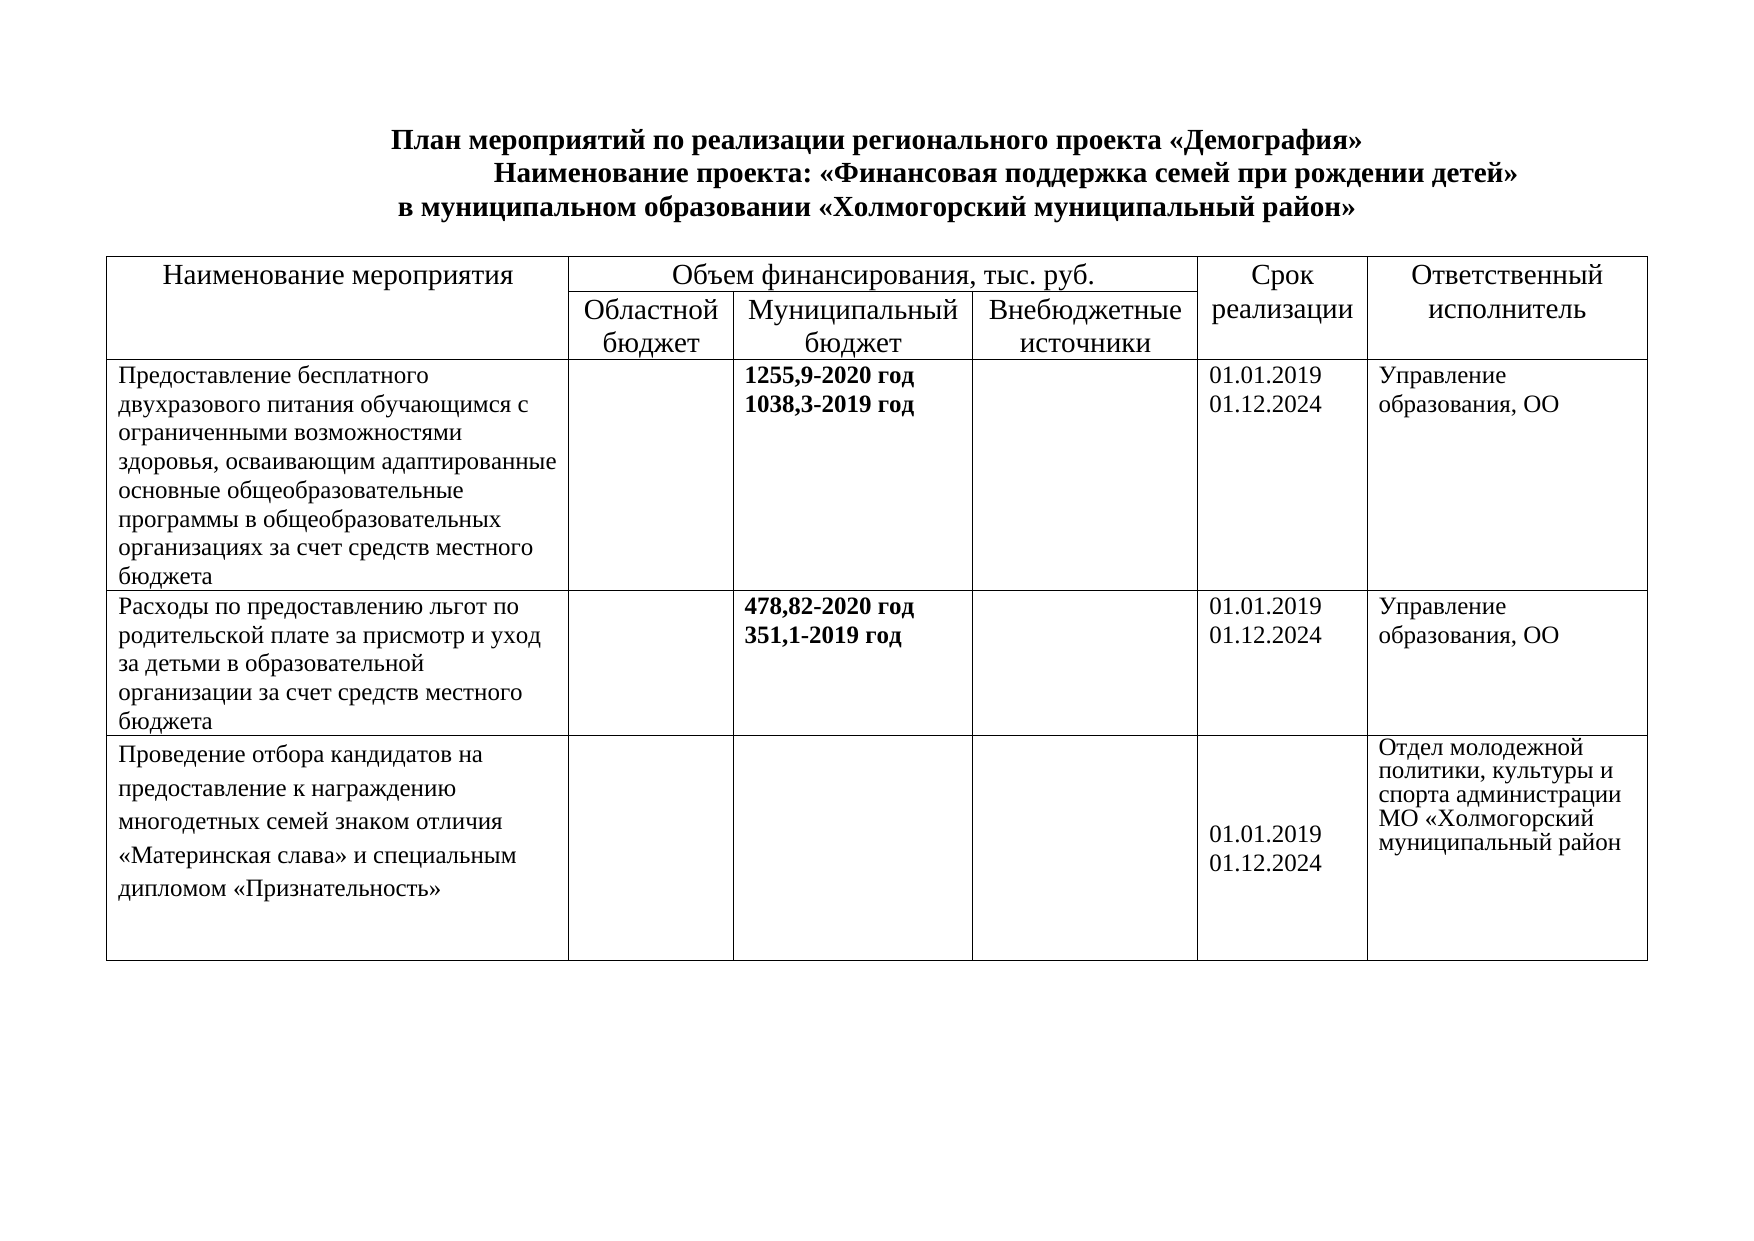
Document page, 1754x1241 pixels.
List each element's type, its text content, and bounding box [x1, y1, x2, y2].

text План мероприятий по реализации регионального проекта «Демография» [118, 122, 1636, 156]
table_cell Муниципальный бюджет [734, 292, 972, 359]
table_cell 1255,9-2020 год 1038,3-2019 год [734, 360, 972, 590]
table_cell [973, 736, 1197, 960]
table_cell Управление образования, ОО [1368, 591, 1647, 735]
table_cell 478,82-2020 год 351,1-2019 год [734, 591, 972, 735]
table_cell Предоставление бесплатного двухразового питания обучающимся с ограниченными возможностями здоровья, осваивающим адаптированные основные общеобразовательные программы в общеобразовательных организациях за счет средств местного бюджета [107, 360, 568, 590]
table_cell Внебюджетные источники [973, 292, 1197, 359]
table_cell [569, 736, 733, 960]
table_cell Отдел молодежной политики, культуры и спорта администрации МО «Холмогорский муниципальный район [1368, 736, 1647, 960]
table_cell 01.01.2019 01.12.2024 [1198, 360, 1367, 590]
text Наименование проекта: «Финансовая поддержка семей при рождении детей» [283, 156, 1521, 189]
text в муниципальном образовании «Холмогорский муниципальный район» [118, 189, 1636, 223]
table_cell [569, 591, 733, 735]
table_cell [973, 591, 1197, 735]
table_cell Управление образования, ОО [1368, 360, 1647, 590]
table_header Наименование мероприятия [107, 257, 568, 359]
table_cell 01.01.2019 01.12.2024 [1198, 736, 1367, 960]
table_cell Областной бюджет [569, 292, 733, 359]
table_header Объем финансирования, тыс. руб. [569, 257, 1197, 291]
table_cell Расходы по предоставлению льгот по родительской плате за присмотр и уход за детьми в образовательной организации за счет средств местного бюджета [107, 591, 568, 735]
table_header Срок реализации [1198, 257, 1367, 359]
table_cell 01.01.2019 01.12.2024 [1198, 591, 1367, 735]
table_cell [734, 736, 972, 960]
table_header Ответственный исполнитель [1368, 257, 1647, 359]
table_cell [973, 360, 1197, 590]
table_cell Проведение отбора кандидатов на предоставление к награждению многодетных семей знаком отличия «Материнская слава» и специальным дипломом «Признательность» [107, 736, 568, 960]
table_cell [569, 360, 733, 590]
